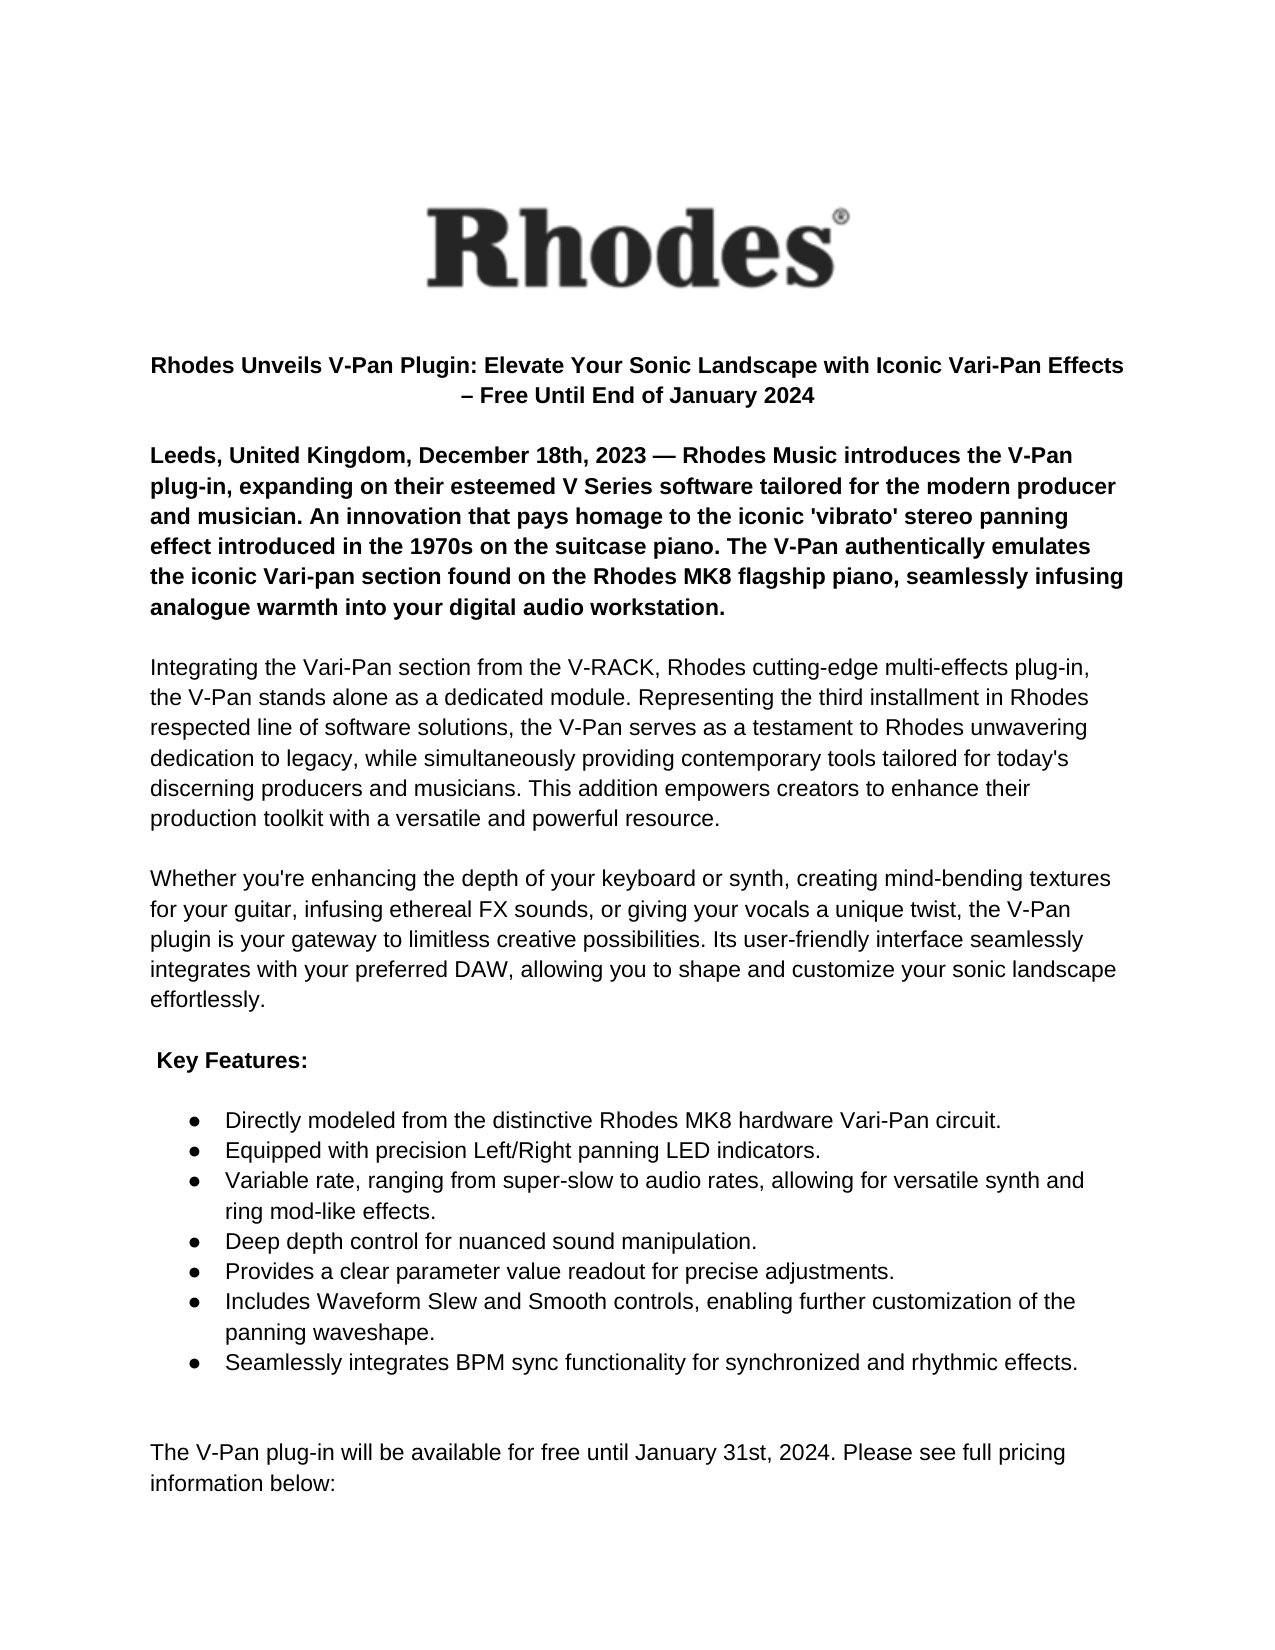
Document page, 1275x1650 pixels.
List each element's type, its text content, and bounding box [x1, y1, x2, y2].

text Integrating the Vari-Pan section from the V-RACK, Rhodes cutting-edge multi-effects plug-in, the V-Pan stands alone as a dedicated module. Representing the third installment in Rhodes respected line of software solutions, the V-Pan serves as a testament to Rhodes unwavering dedication to legacy, while simultaneously providing contemporary tools tailored for today's discerning producers and musicians. This addition empowers creators to enhance their production toolkit with a versatile and powerful resource. [150, 654, 1125, 831]
list Equipped with precision Left/Right panning LED indicators. [187, 1137, 1125, 1163]
list Deep depth control for nuanced sound manipulation. [187, 1228, 1125, 1254]
picture [367, 150, 908, 348]
text The V-Pan plug-in will be available for free until January 31st, 2024. Please see full pricing information below: [150, 1439, 1125, 1496]
list Includes Waveform Slew and Smooth controls, enabling further customization of the panning waveshape. [187, 1288, 1125, 1345]
list Variable rate, ranging from super-slow to audio rates, allowing for versatile synth and ring mod-like effects. [187, 1167, 1125, 1224]
text Rhodes Unveils V-Pan Plugin: Elevate Your Sonic Landscape with Iconic Vari-Pan Effects – Free Until End of January 2024 [150, 352, 1125, 408]
list Seamlessly integrates BPM sync functionality for synchronized and rhythmic effects. [187, 1349, 1125, 1375]
text Whether you're enhancing the depth of your keyboard or synth, creating mind-bending textures for your guitar, infusing ethereal FX sounds, or giving your vocals a unique twist, the V-Pan plugin is your gateway to limitless creative possibilities. Its user-friendly interface seamlessly integrates with your preferred DAW, allowing you to shape and customize your sonic landscape effortlessly. [150, 865, 1125, 1012]
list Directly modeled from the distinctive Rhodes MK8 hardware Vari-Pan circuit. [187, 1107, 1125, 1133]
text Key Features: [150, 1047, 1125, 1073]
text Leeds, United Kingdom, December 18th, 2023 — Rhodes Music introduces the V-Pan plug-in, expanding on their esteemed V Series software tailored for the modern producer and musician. An innovation that pays homage to the iconic 'vibrato' stereo panning effect introduced in the 1970s on the suitcase piano. The V-Pan authentically emulates the iconic Vari-pan section found on the Rhodes MK8 flagship piano, seamlessly infusing analogue warmth into your digital audio workstation. [150, 442, 1125, 620]
list Provides a clear parameter value readout for precise adjustments. [187, 1258, 1125, 1284]
